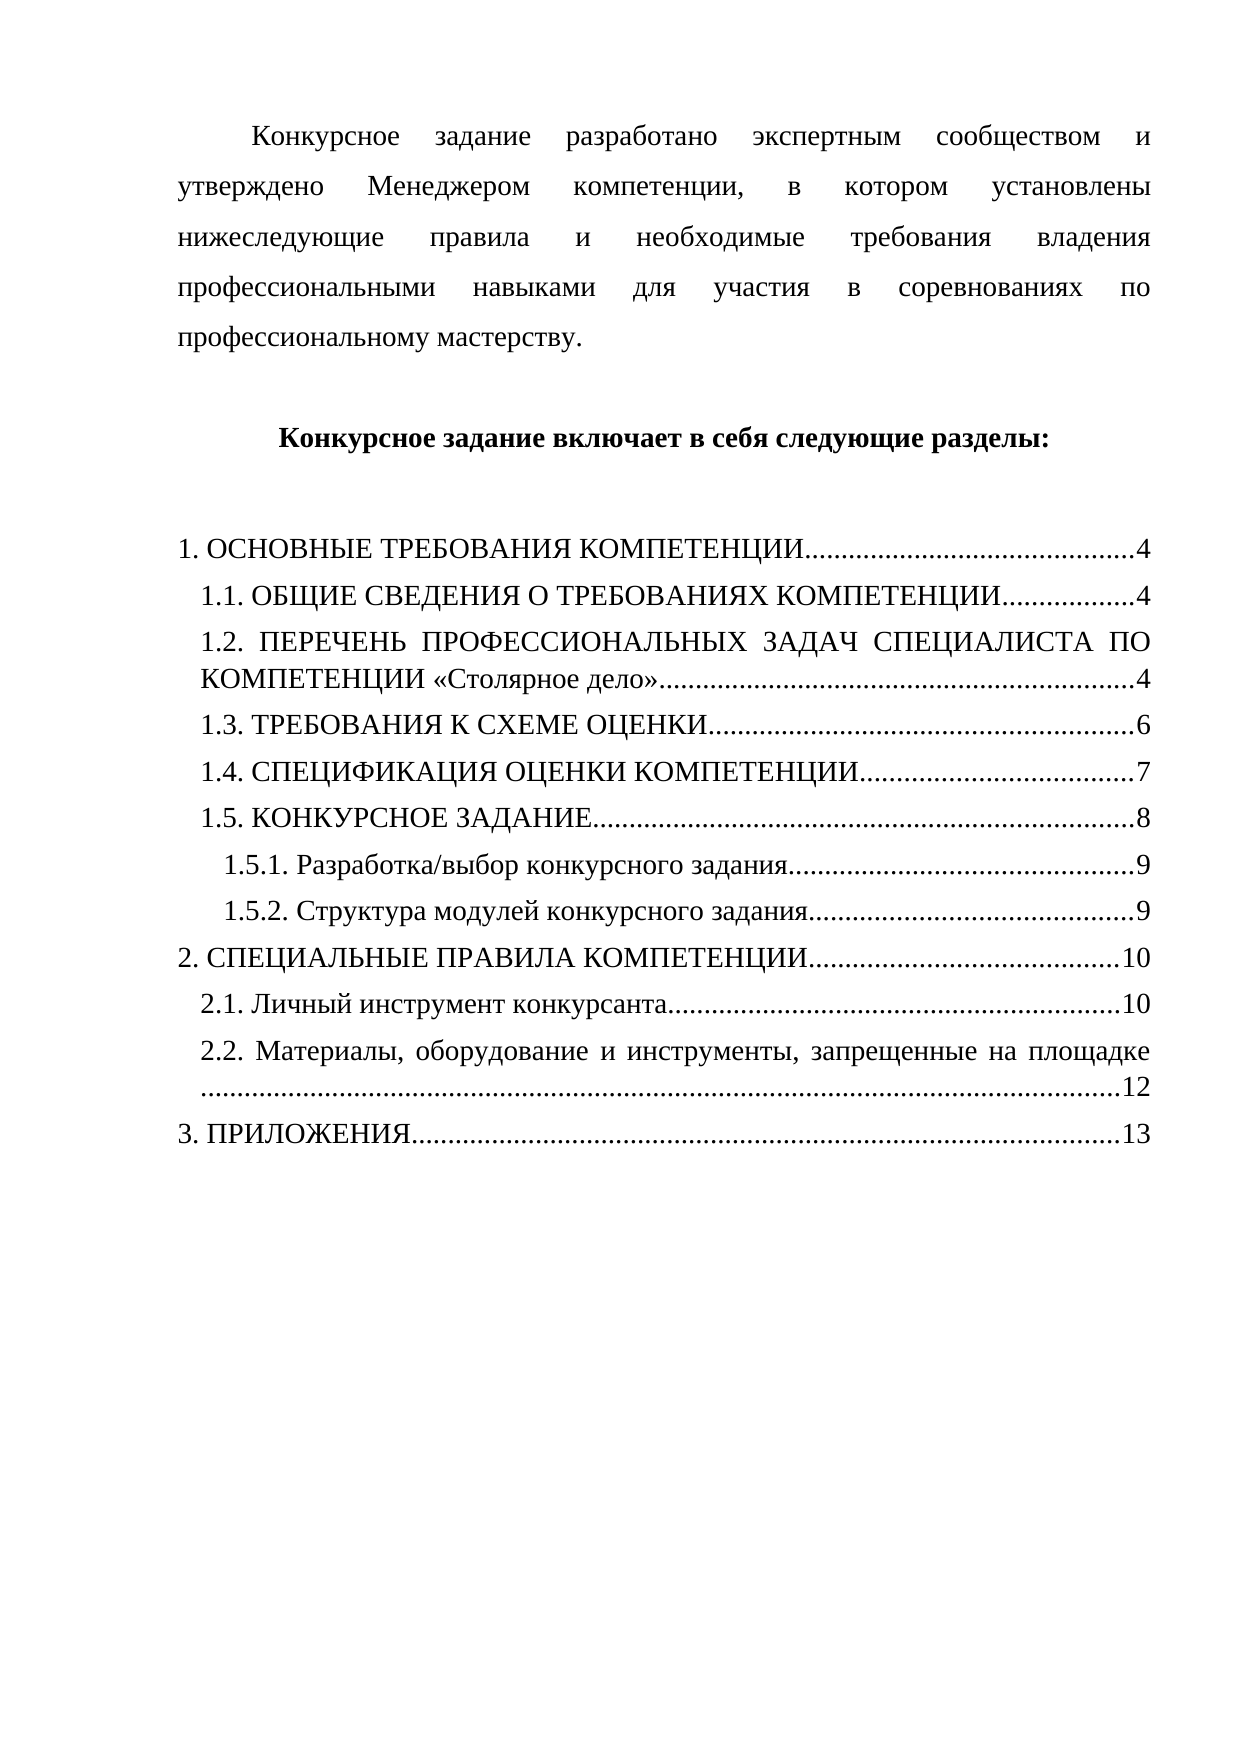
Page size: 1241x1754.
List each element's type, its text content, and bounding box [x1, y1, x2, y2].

text Конкурсное задание разработано экспертным сообществом и утверждено Менеджером компетенции, в котором установлены нижеследующие правила и необходимые требования владения профессиональными навыками для участия в соревнованиях по профессиональному мастерству. [177, 118, 1152, 353]
text Конкурсное задание включает в себя следующие разделы: [177, 420, 1152, 453]
